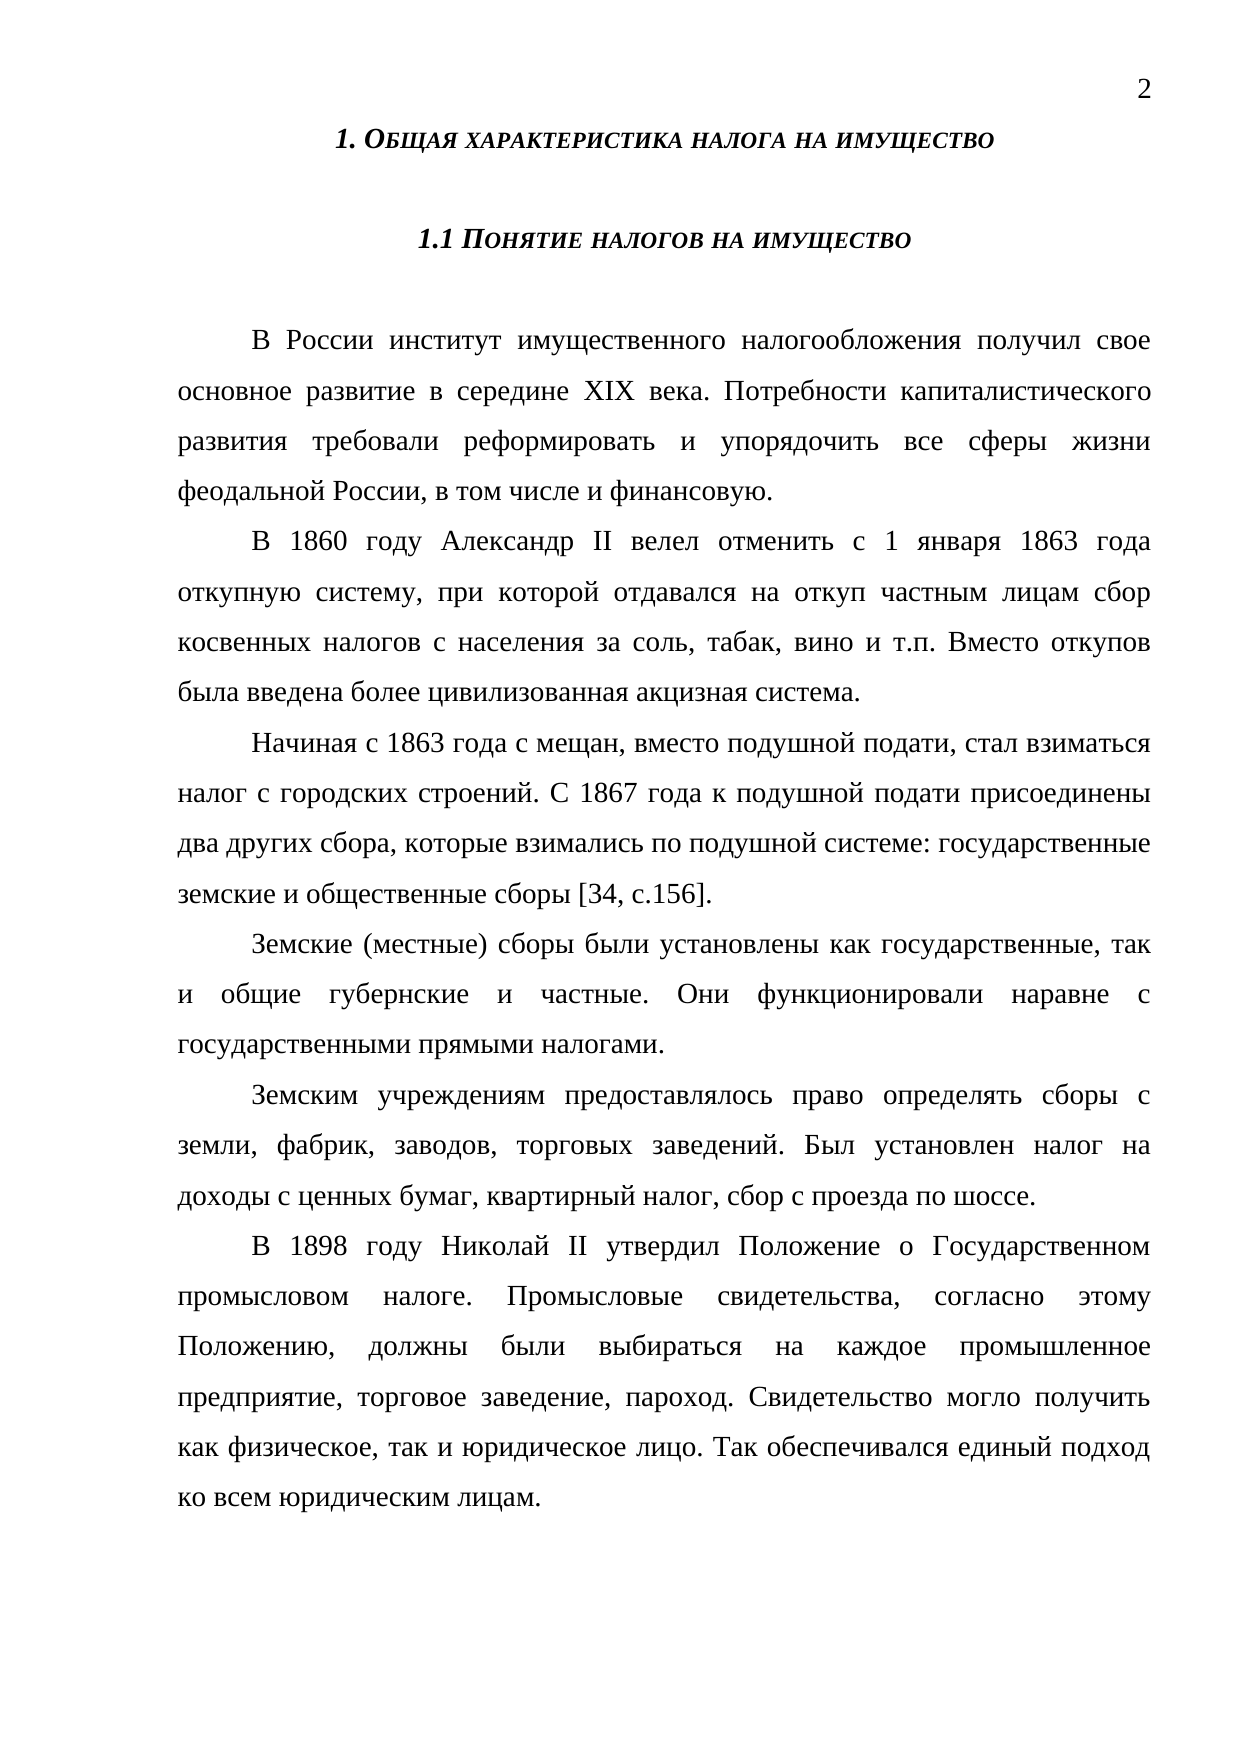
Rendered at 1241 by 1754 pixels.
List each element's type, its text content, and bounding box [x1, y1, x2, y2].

text В 1898 году Николай II утвердил Положение о Государственном промысловом налоге. Промысловые свидетельства, согласно этому Положению, должны были выбираться на каждое промышленное предприятие, торговое заведение, пароход. Свидетельство могло получить как физическое, так и юридическое лицо. Так обеспечивался единый подход ко всем юридическим лицам. [177, 1228, 1152, 1513]
subtitle 1. Общая характеристика налога на имущество [177, 121, 1152, 154]
text Земским учреждениям предоставлялось право определять сборы с земли, фабрик, заводов, торговых заведений. Был установлен налог на доходы с ценных бумаг, квартирный налог, сбор с проезда по шоссе. [177, 1077, 1152, 1211]
text Земские (местные) сборы были установлены как государственные, так и общие губернские и частные. Они функционировали наравне с государственными прямыми налогами. [177, 926, 1152, 1060]
text В 1860 году Александр II велел отменить с 1 января 1863 года откупную систему, при которой отдавался на откуп частным лицам сбор косвенных налогов с населения за соль, табак, вино и т.п. Вместо откупов была введена более цивилизованная акцизная система. [177, 523, 1152, 708]
subtitle 1.1 Понятие налогов на имущество [177, 222, 1152, 255]
text В России институт имущественного налогообложения получил свое основное развитие в середине XIX века. Потребности капиталистического развития требовали реформировать и упорядочить все сферы жизни феодальной России, в том числе и финансовую. [177, 322, 1152, 507]
text Начиная с 1863 года с мещан, вместо подушной подати, стал взиматься налог с городских строений. С 1867 года к подушной подати присоединены два других сбора, которые взимались по подушной системе: государственные земские и общественные сборы [34, с.156]. [177, 725, 1152, 909]
